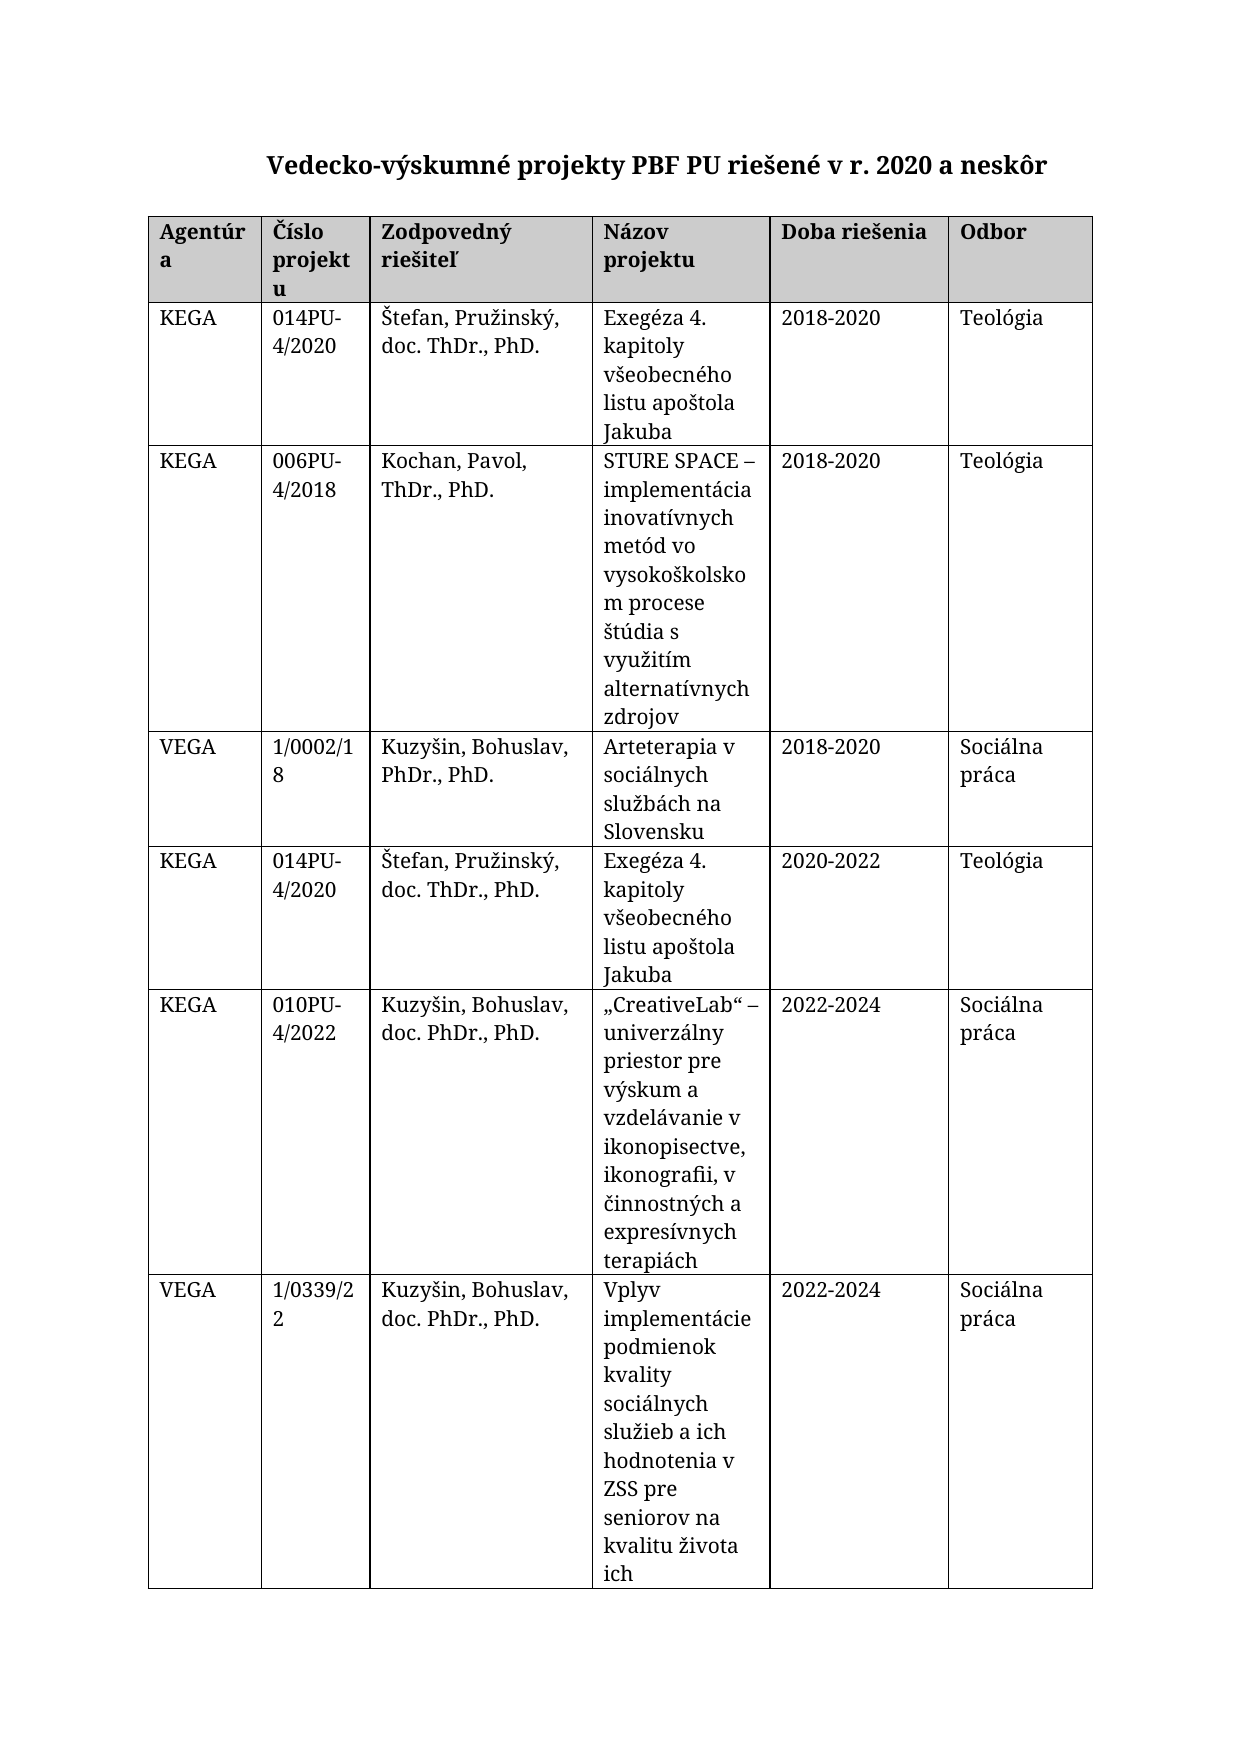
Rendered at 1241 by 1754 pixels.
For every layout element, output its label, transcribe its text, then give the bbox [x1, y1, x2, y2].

table_cell Teológia [949, 446, 1092, 731]
table_cell KEGA [149, 446, 261, 731]
table_cell STURE SPACE – implementácia inovatívnych metód vo vysokoškolskom procese štúdia s využitím alternatívnych zdrojov [593, 446, 769, 731]
table_cell 2022-2024 [771, 1275, 948, 1588]
table_header Odbor [949, 217, 1092, 302]
table_cell Štefan, Pružinský, doc. ThDr., PhD. [371, 303, 592, 445]
table_header Názov projektu [593, 217, 769, 302]
table_cell Teológia [949, 303, 1092, 445]
table_cell Teológia [949, 847, 1092, 989]
table_cell 2018-2020 [771, 446, 948, 731]
table_cell 010PU-4/2022 [262, 990, 369, 1274]
table_cell 2020-2022 [771, 847, 948, 989]
table_cell 1/0002/18 [262, 732, 369, 846]
table_header Číslo projektu [262, 217, 369, 302]
table_cell Exegéza 4. kapitoly všeobecného listu apoštola Jakuba [593, 303, 769, 445]
table_header Agentúra [149, 217, 261, 302]
table_cell Exegéza 4. kapitoly všeobecného listu apoštola Jakuba [593, 847, 769, 989]
table_cell 2018-2020 [771, 303, 948, 445]
table_cell „CreativeLab“ – univerzálny priestor pre výskum a vzdelávanie v ikonopisectve, ikonografii, v činnostných a expresívnych terapiách [593, 990, 769, 1274]
table_cell Sociálna práca [949, 732, 1092, 846]
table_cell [371, 1275, 592, 1588]
table_header Doba riešenia [771, 217, 948, 302]
table_cell 014PU-4/2020 [262, 303, 369, 445]
table_cell Sociálna práca [949, 990, 1092, 1274]
table_cell 2018-2020 [771, 732, 948, 846]
table_cell Štefan, Pružinský, doc. ThDr., PhD. [371, 847, 592, 989]
table_cell Kuzyšin, Bohuslav, PhDr., PhD. [371, 732, 592, 846]
table_cell KEGA [149, 303, 261, 445]
table_cell Sociálna práca [949, 1275, 1092, 1588]
table_cell 2022-2024 [771, 990, 948, 1274]
table_header Zodpovedný riešiteľ [371, 217, 592, 302]
table_cell Arteterapia v sociálnych službách na Slovensku [593, 732, 769, 846]
table_cell 014PU-4/2020 [262, 847, 369, 989]
table_cell 006PU-4/2018 [262, 446, 369, 731]
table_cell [593, 1275, 769, 1588]
table_cell VEGA [149, 732, 261, 846]
text Vedecko-výskumné projekty PBF PU riešené v r. 2020 a neskôr [148, 148, 1093, 182]
table_cell KEGA [149, 847, 261, 989]
table_cell VEGA [149, 1275, 261, 1588]
table_cell KEGA [149, 990, 261, 1274]
table_cell Kochan, Pavol, ThDr., PhD. [371, 446, 592, 731]
table_cell 1/0339/22 [262, 1275, 369, 1588]
table_cell Kuzyšin, Bohuslav, doc. PhDr., PhD. [371, 990, 592, 1274]
